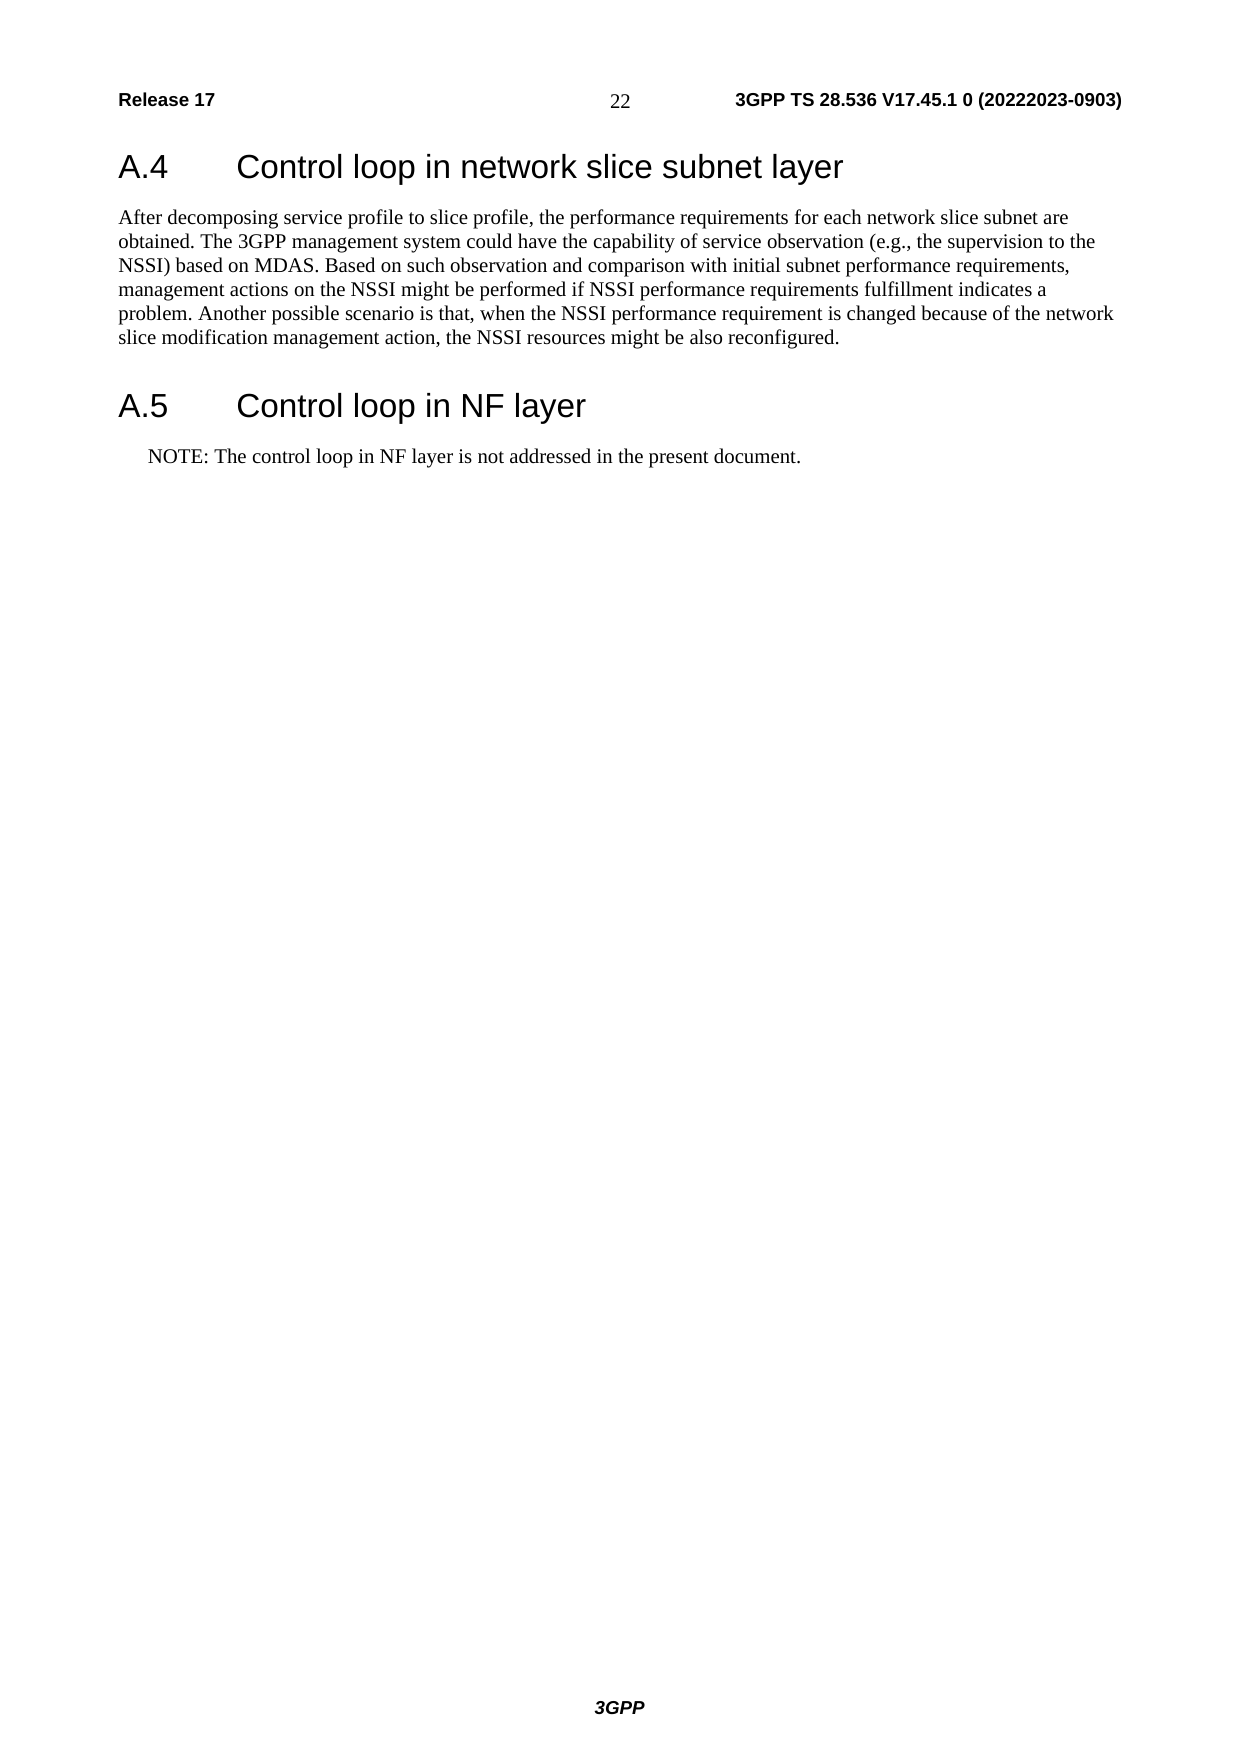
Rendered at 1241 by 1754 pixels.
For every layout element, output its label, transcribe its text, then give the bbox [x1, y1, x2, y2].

subtitle A.4 Control loop in network slice subnet layer [118, 147, 1122, 186]
text After decomposing service profile to slice profile, the performance requirements for each network slice subnet are obtained. The 3GPP management system could have the capability of service observation (e.g., the supervision to the NSSI) based on MDAS. Based on such observation and comparison with initial subnet performance requirements, management actions on the NSSI might be performed if NSSI performance requirements fulfillment indicates a problem. Another possible scenario is that, when the NSSI performance requirement is changed because of the network slice modification management action, the NSSI resources might be also reconfigured. [118, 205, 1122, 349]
text NOTE: The control loop in NF layer is not addressed in the present document. [148, 444, 1122, 468]
subtitle A.5 Control loop in NF layer [118, 387, 1122, 425]
